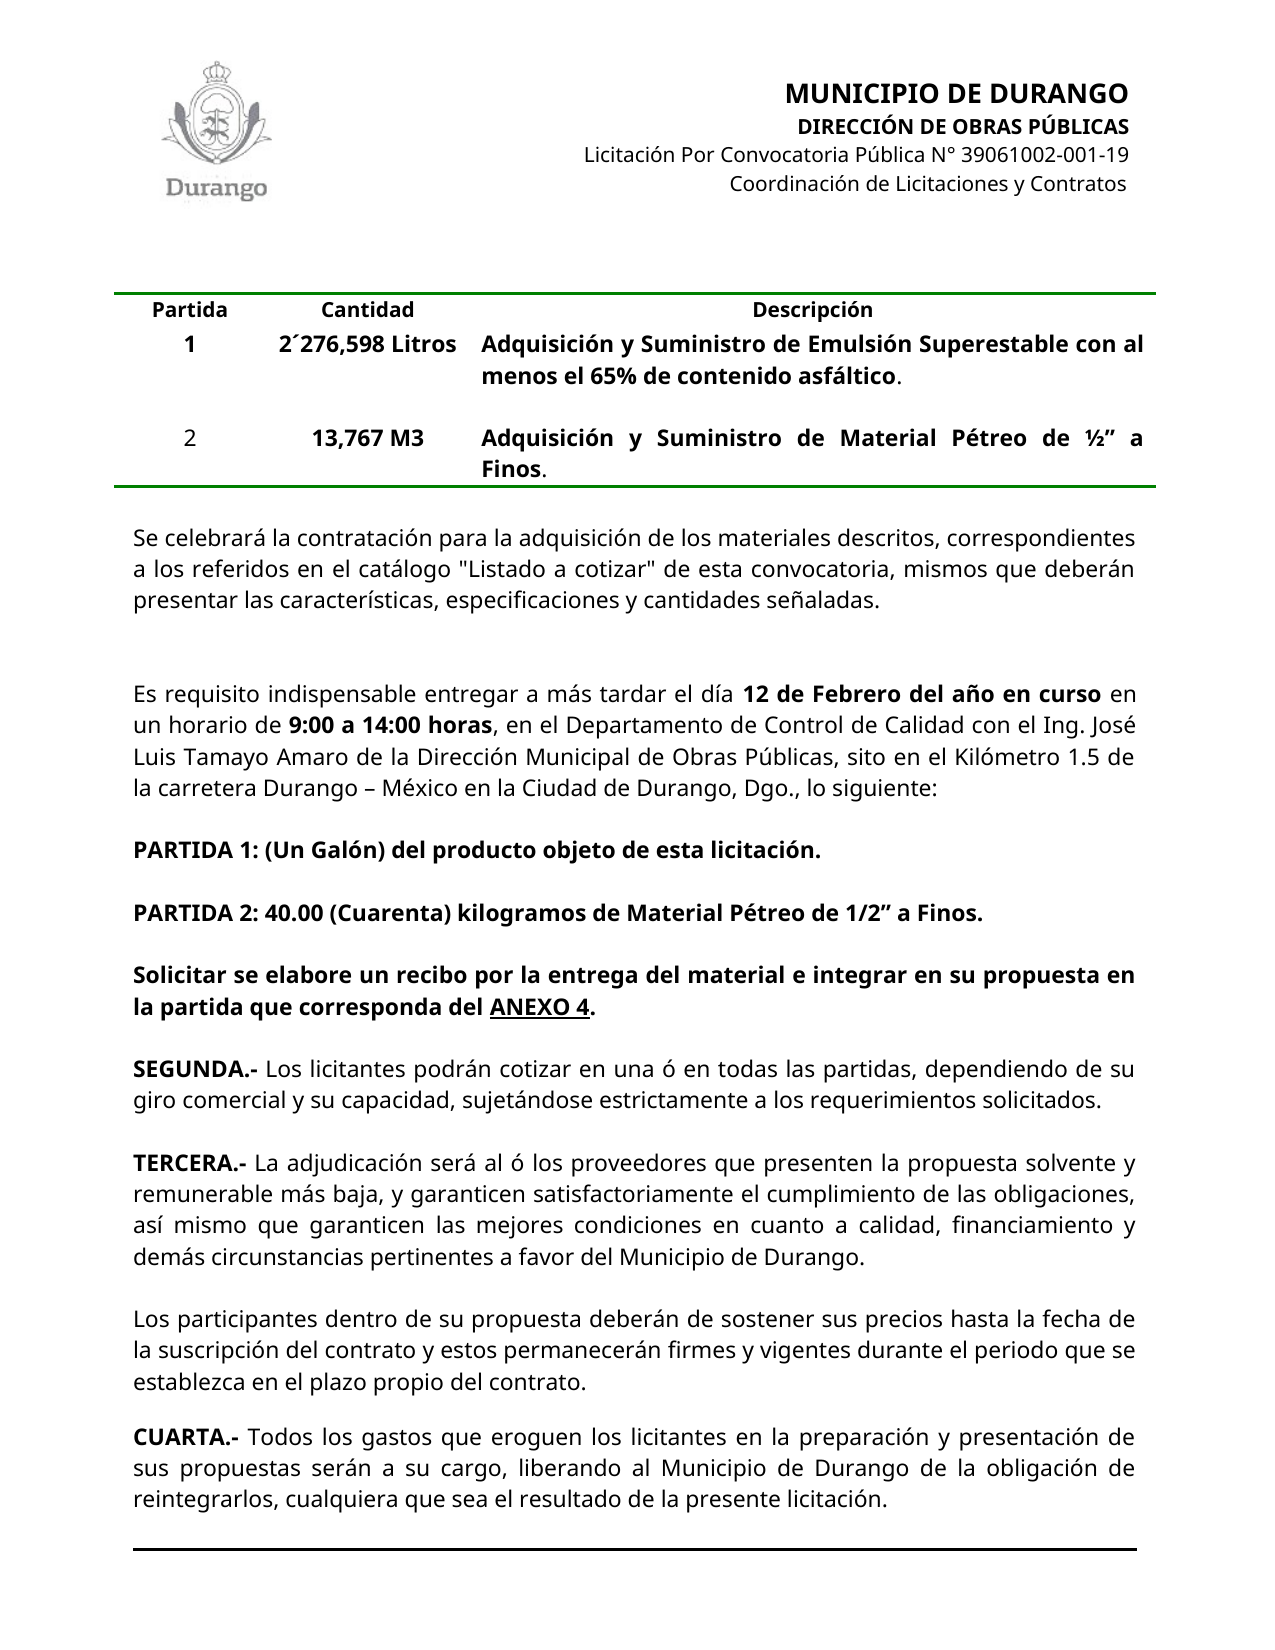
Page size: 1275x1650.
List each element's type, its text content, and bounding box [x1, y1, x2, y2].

text PARTIDA 2: 40.00 (Cuarenta) kilogramos de Material Pétreo de 1/2” a Finos. [133, 897, 1137, 928]
table_header Partida [114, 295, 266, 328]
text Solicitar se elabore un recibo por la entrega del material e integrar en su propuesta en la partida que corresponda del ANEXO 4. [133, 959, 1137, 1022]
text Se celebrará la contratación para la adquisición de los materiales descritos, correspondientes a los referidos en el catálogo "Listado a cotizar" de esta convocatoria, mismos que deberán presentar las características, especificaciones y cantidades señaladas. [133, 522, 1137, 616]
table_header Cantidad [266, 295, 470, 328]
table_cell 13,767 M3 [266, 422, 470, 485]
text TERCERA.- La adjudicación será al ó los proveedores que presenten la propuesta solvente y remunerable más baja, y garanticen satisfactoriamente el cumplimiento de las obligaciones, así mismo que garanticen las mejores condiciones en cuanto a calidad, financiamiento y demás circunstancias pertinentes a favor del Municipio de Durango. [133, 1147, 1137, 1272]
table_cell Adquisición y Suministro de Material Pétreo de ½” a Finos. [470, 422, 1156, 485]
text SEGUNDA.- Los licitantes podrán cotizar en una ó en todas las partidas, dependiendo de su giro comercial y su capacidad, sujetándose estrictamente a los requerimientos solicitados. [133, 1053, 1137, 1116]
table_cell 2´276,598 Litros [266, 329, 470, 422]
table_cell 2 [114, 422, 266, 485]
picture [150, 60, 277, 209]
text Es requisito indispensable entregar a más tardar el día 12 de Febrero del año en curso en un horario de 9:00 a 14:00 horas, en el Departamento de Control de Calidad con el Ing. José Luis Tamayo Amaro de la Dirección Municipal de Obras Públicas, sito en el Kilómetro 1.5 de la carretera Durango – México en la Ciudad de Durango, Dgo., lo siguiente: [133, 678, 1137, 803]
text CUARTA.- Todos los gastos que eroguen los licitantes en la preparación y presentación de sus propuestas serán a su cargo, liberando al Municipio de Durango de la obligación de reintegrarlos, cualquiera que sea el resultado de la presente licitación. [133, 1421, 1137, 1515]
text Los participantes dentro de su propuesta deberán de sostener sus precios hasta la fecha de la suscripción del contrato y estos permanecerán firmes y vigentes durante el periodo que se establezca en el plazo propio del contrato. [133, 1303, 1137, 1397]
table_header Descripción [470, 295, 1156, 328]
text PARTIDA 1: (Un Galón) del producto objeto de esta licitación. [133, 834, 1137, 866]
table_cell Adquisición y Suministro de Emulsión Superestable con al menos el 65% de contenido asfáltico. [470, 329, 1156, 422]
table_cell 1 [114, 329, 266, 422]
